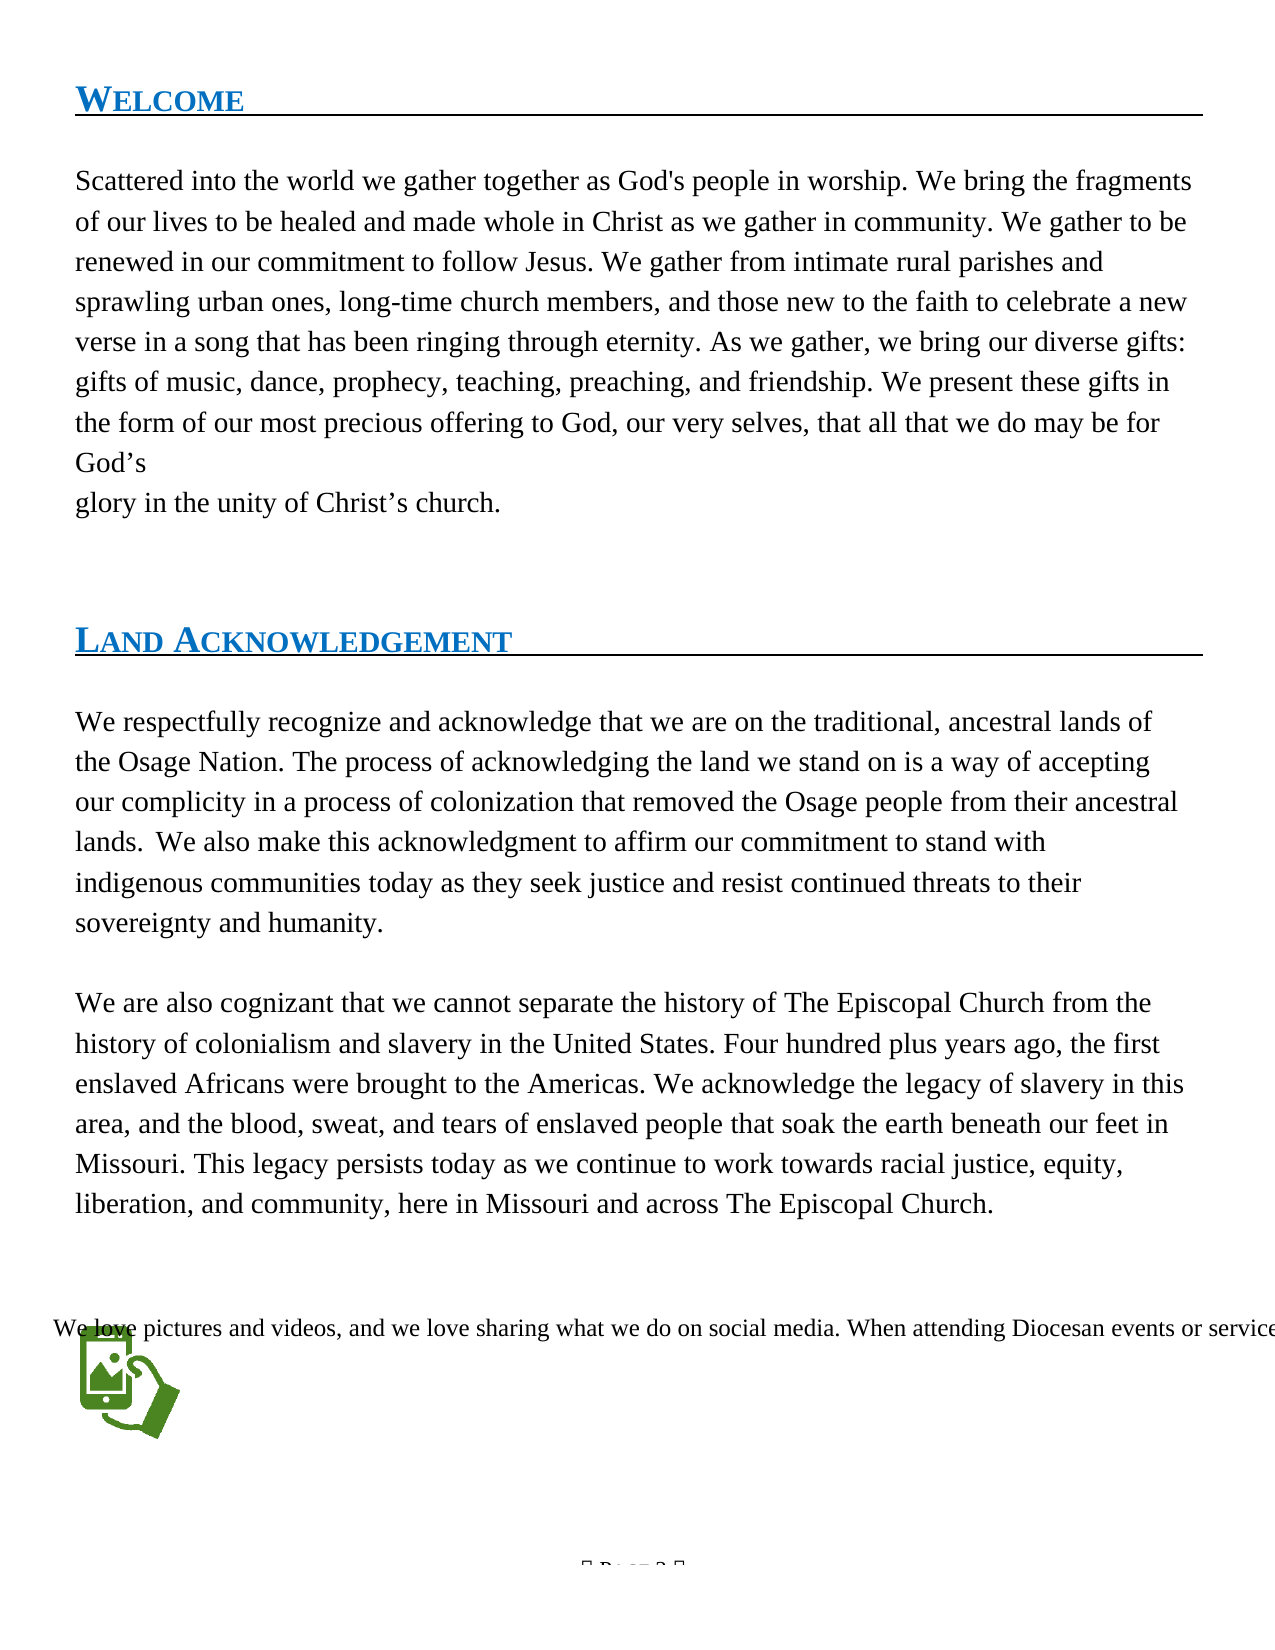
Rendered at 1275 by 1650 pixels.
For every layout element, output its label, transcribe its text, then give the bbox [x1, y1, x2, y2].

text Scattered into the world we gather together as God's people in worship. We bring the fragments of our lives to be healed and made whole in Christ as we gather in community. We gather to be renewed in our commitment to follow Jesus. We gather from intimate rural parishes and sprawling urban ones, long-time church members, and those new to the faith to celebrate a new verse in a song that has been ringing through eternity. As we gather, we bring our diverse gifts: gifts of music, dance, prophecy, teaching, preaching, and friendship. We present these gifts in the form of our most precious offering to God, our very selves, that all that we do may be for God’s [75, 163, 1198, 478]
picture [147, 1326, 152, 1335]
text We respectfully recognize and acknowledge that we are on the traditional, ancestral lands of the Osage Nation. The process of acknowledging the land we stand on is a way of accepting our complicity in a process of colonization that removed the Osage people from their ancestral lands. We also make this acknowledgment to affirm our commitment to stand with indigenous communities today as they seek justice and resist continued threats to their sovereignty and humanity. [75, 704, 1179, 938]
subtitle Land Acknowledgement [75, 617, 1225, 660]
text glory in the unity of Christ’s church. [75, 485, 1225, 519]
subtitle Welcome [75, 76, 1225, 119]
picture [80, 1326, 180, 1439]
text We are also cognizant that we cannot separate the history of The Episcopal Church from the history of colonialism and slavery in the United States. Four hundred plus years ago, the first enslaved Africans were brought to the Americas. We acknowledge the legacy of slavery in this area, and the blood, sweat, and tears of enslaved people that soak the earth beneath our feet in Missouri. This legacy persists today as we continue to work towards racial justice, equity, liberation, and community, here in Missouri and across The Episcopal Church. [75, 986, 1198, 1220]
picture [103, 1326, 109, 1335]
